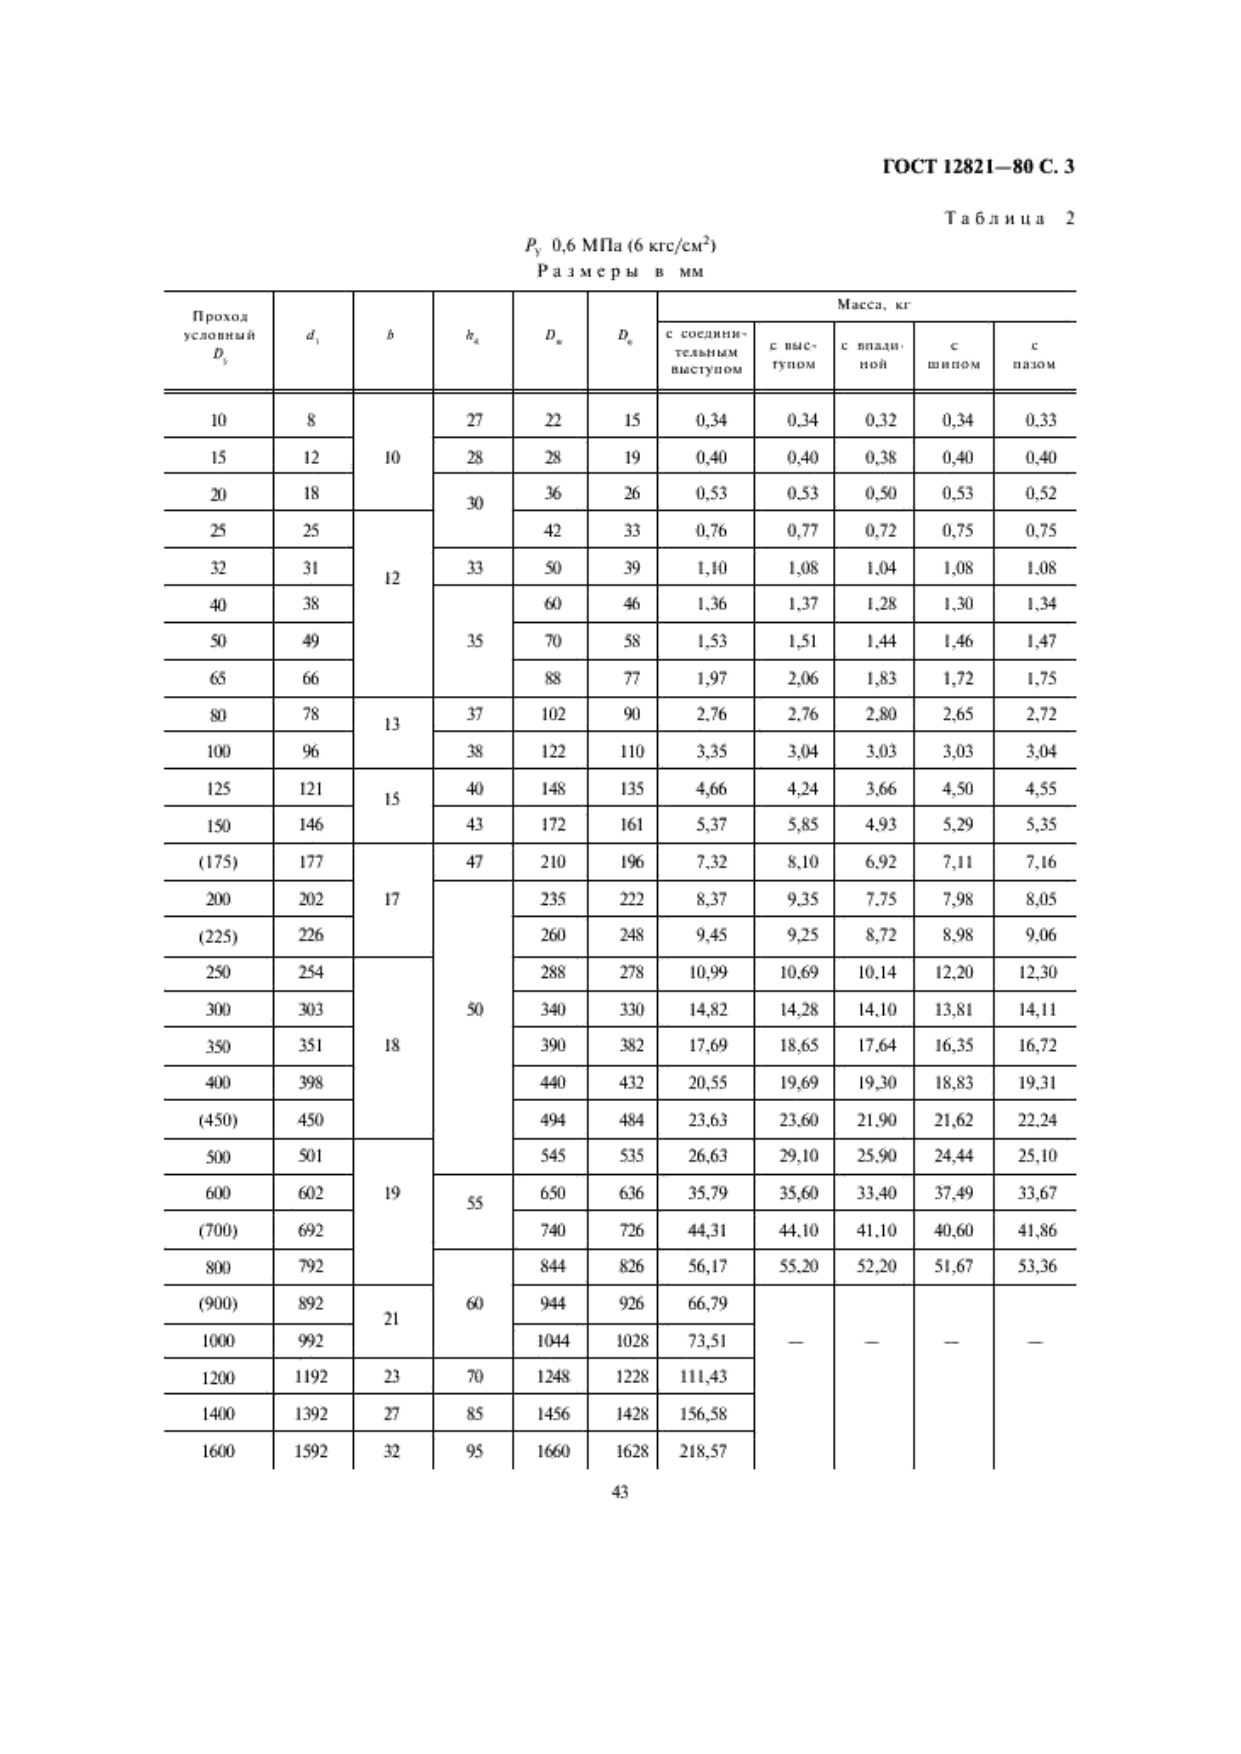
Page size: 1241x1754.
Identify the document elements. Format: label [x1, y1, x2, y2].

picture [59, 41, 1182, 1631]
